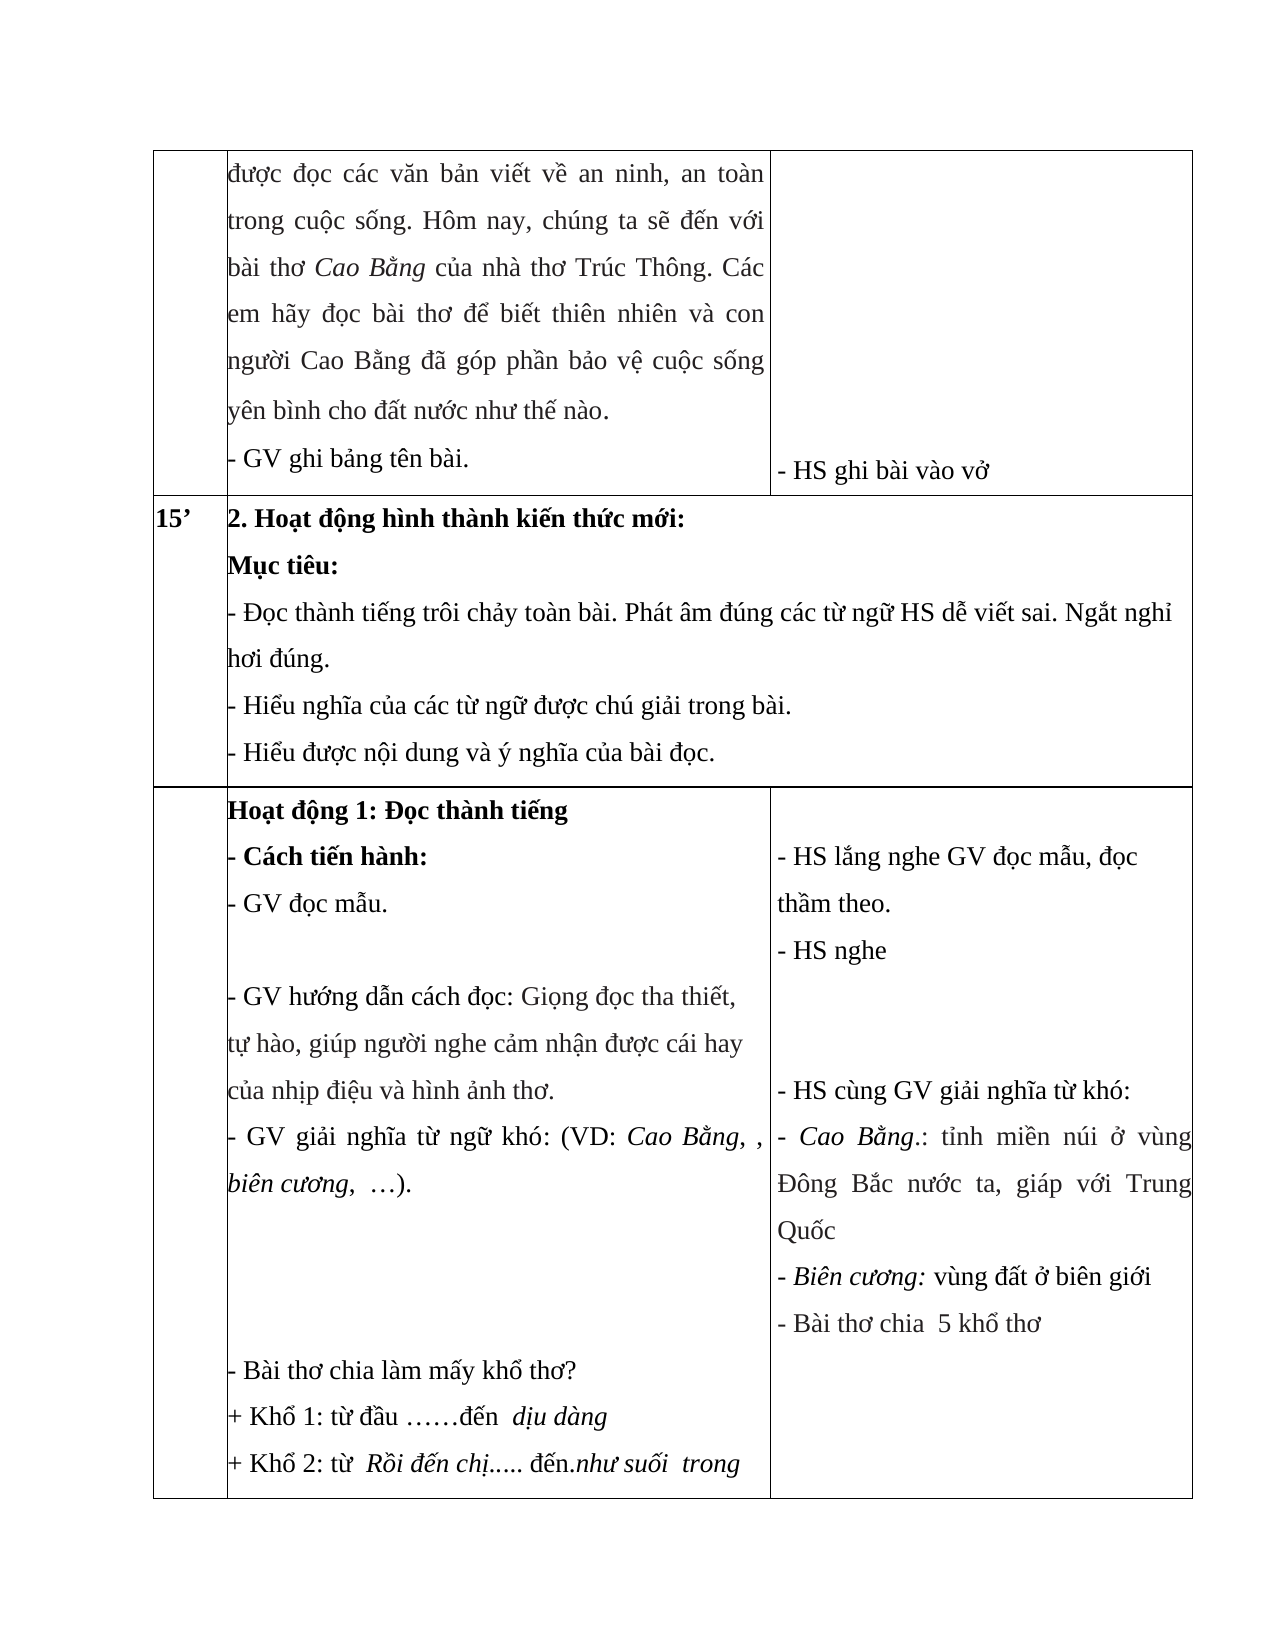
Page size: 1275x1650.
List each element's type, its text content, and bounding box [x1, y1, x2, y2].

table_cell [771, 788, 1192, 1498]
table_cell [228, 151, 770, 495]
table_cell 2. Hoạt động hình thành kiến thức mới: Mục tiêu: - Đọc thành tiếng trôi chảy toàn bài. Phát âm đúng các từ ngữ HS dễ viết sai. Ngắt nghỉ hơi đúng. - Hiểu nghĩa của các từ ngữ được chú giải trong bài. - Hiểu được nội dung và ý nghĩa của bài đọc. [228, 496, 1192, 786]
table_cell [154, 788, 227, 1498]
table_cell 15’ [154, 496, 227, 786]
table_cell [771, 151, 1192, 495]
table_cell [154, 151, 227, 495]
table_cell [228, 788, 770, 1498]
